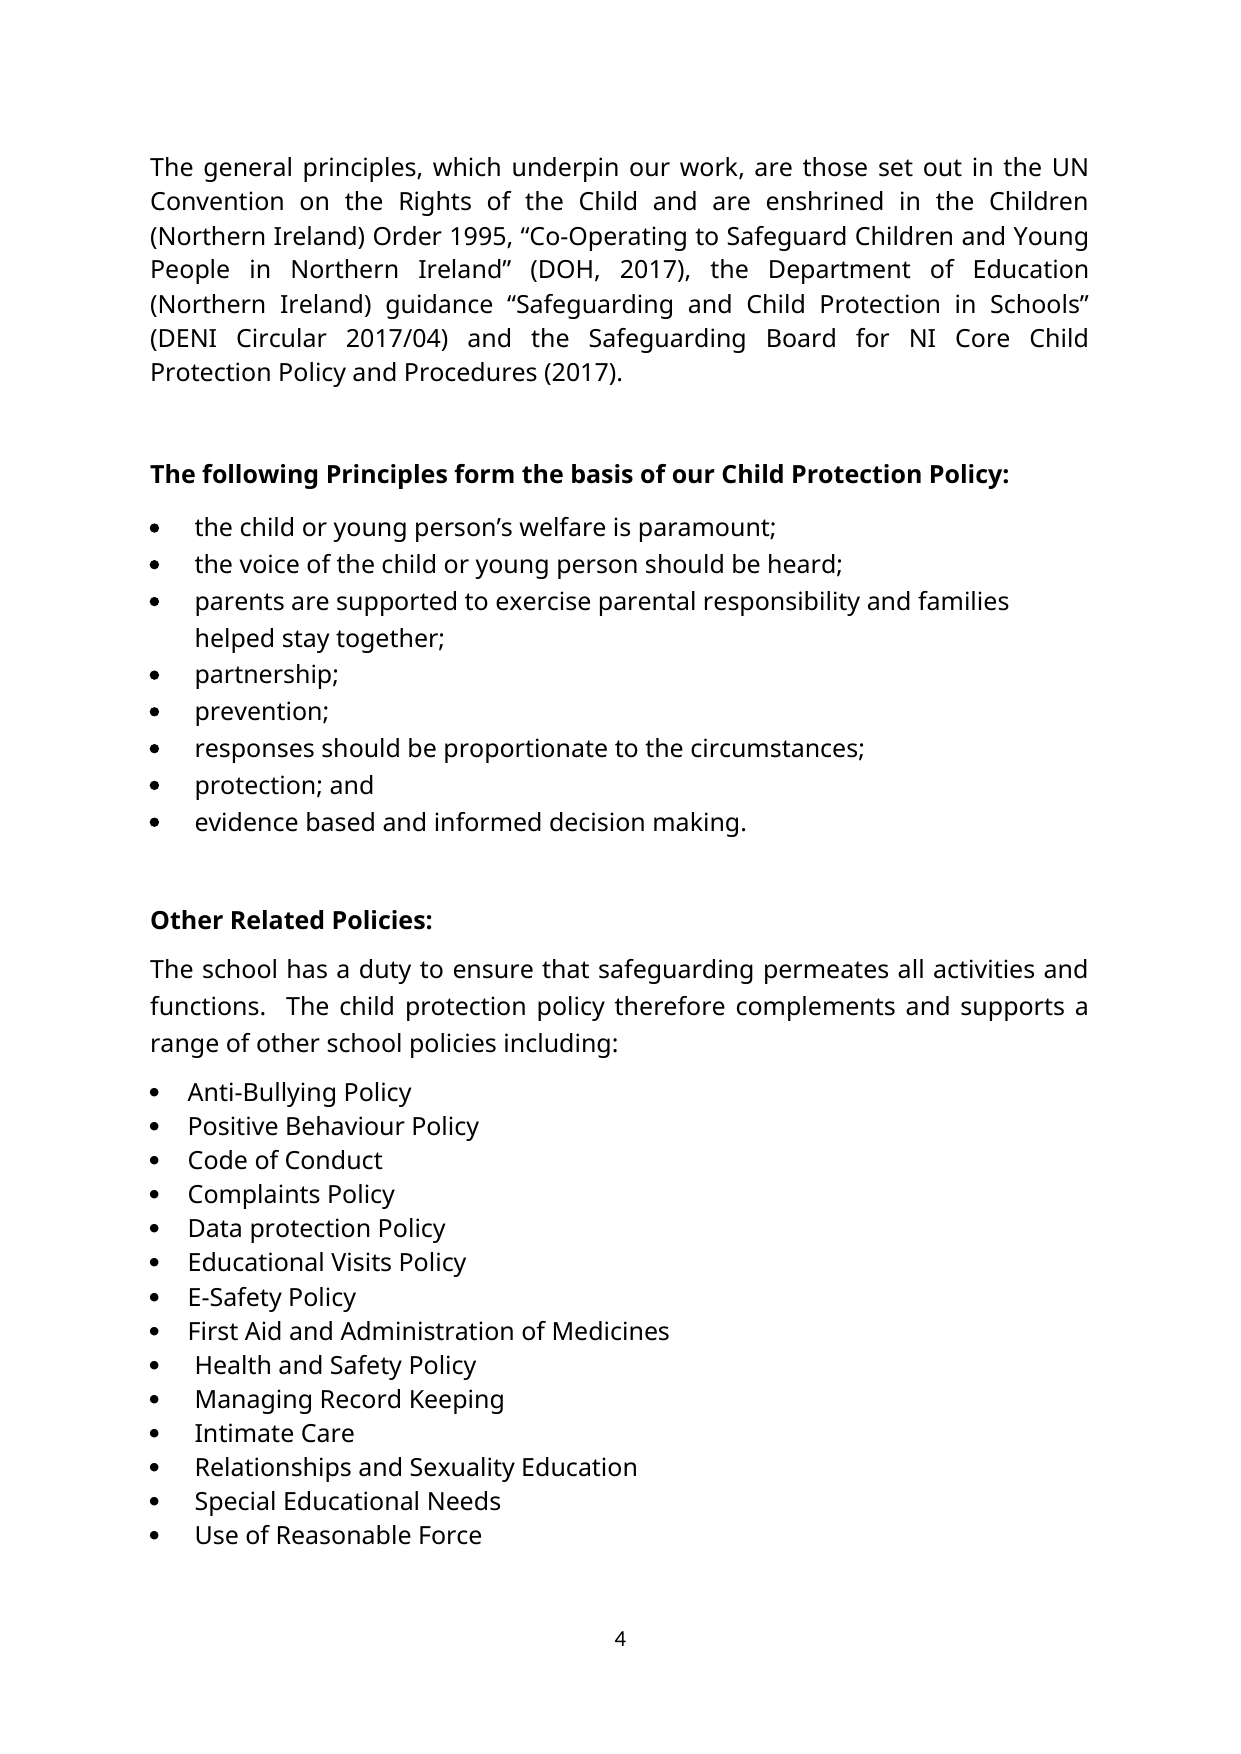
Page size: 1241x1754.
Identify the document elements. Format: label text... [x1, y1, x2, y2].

text The school has a duty to ensure that safeguarding permeates all activities and functions. The child protection policy therefore complements and supports a range of other school policies including: [150, 952, 1090, 1059]
list Positive Behaviour Policy [150, 1109, 1090, 1143]
list partnership; [150, 657, 1090, 691]
list Managing Record Keeping [150, 1381, 1090, 1415]
list E-Safety Policy [150, 1279, 1090, 1313]
list Data protection Policy [150, 1211, 1090, 1245]
list protection; and [150, 767, 1090, 801]
list Educational Visits Policy [150, 1245, 1090, 1279]
text The following Principles form the basis of our Child Protection Policy: [150, 457, 1090, 491]
list the child or young person’s welfare is paramount; [150, 510, 1090, 544]
text Other Related Policies: [150, 903, 1090, 937]
list Code of Conduct [150, 1143, 1090, 1177]
list First Aid and Administration of Medicines [150, 1313, 1090, 1347]
list evidence based and informed decision making. [150, 804, 1090, 838]
list responses should be proportionate to the circumstances; [150, 731, 1090, 765]
list Relationships and Sexuality Education [150, 1449, 1090, 1483]
list the voice of the child or young person should be heard; [150, 547, 1090, 581]
list Complaints Policy [150, 1177, 1090, 1211]
list Anti-Bullying Policy [150, 1075, 1090, 1109]
list prevention; [150, 694, 1090, 728]
list Special Educational Needs [150, 1483, 1090, 1518]
list parents are supported to exercise parental responsibility and families helped stay together; [150, 583, 1090, 654]
text The general principles, which underpin our work, are those set out in the UN Convention on the Rights of the Child and are enshrined in the Children (Northern Ireland) Order 1995, “Co-Operating to Safeguard Children and Young People in Northern Ireland” (DOH, 2017), the Department of Education (Northern Ireland) guidance “Safeguarding and Child Protection in Schools” (DENI Circular 2017/04) and the Safeguarding Board for NI Core Child Protection Policy and Procedures (2017). [150, 150, 1090, 388]
list Health and Safety Policy [150, 1347, 1090, 1381]
list Intimate Care [150, 1415, 1090, 1449]
list Use of Reasonable Force [150, 1518, 1090, 1552]
